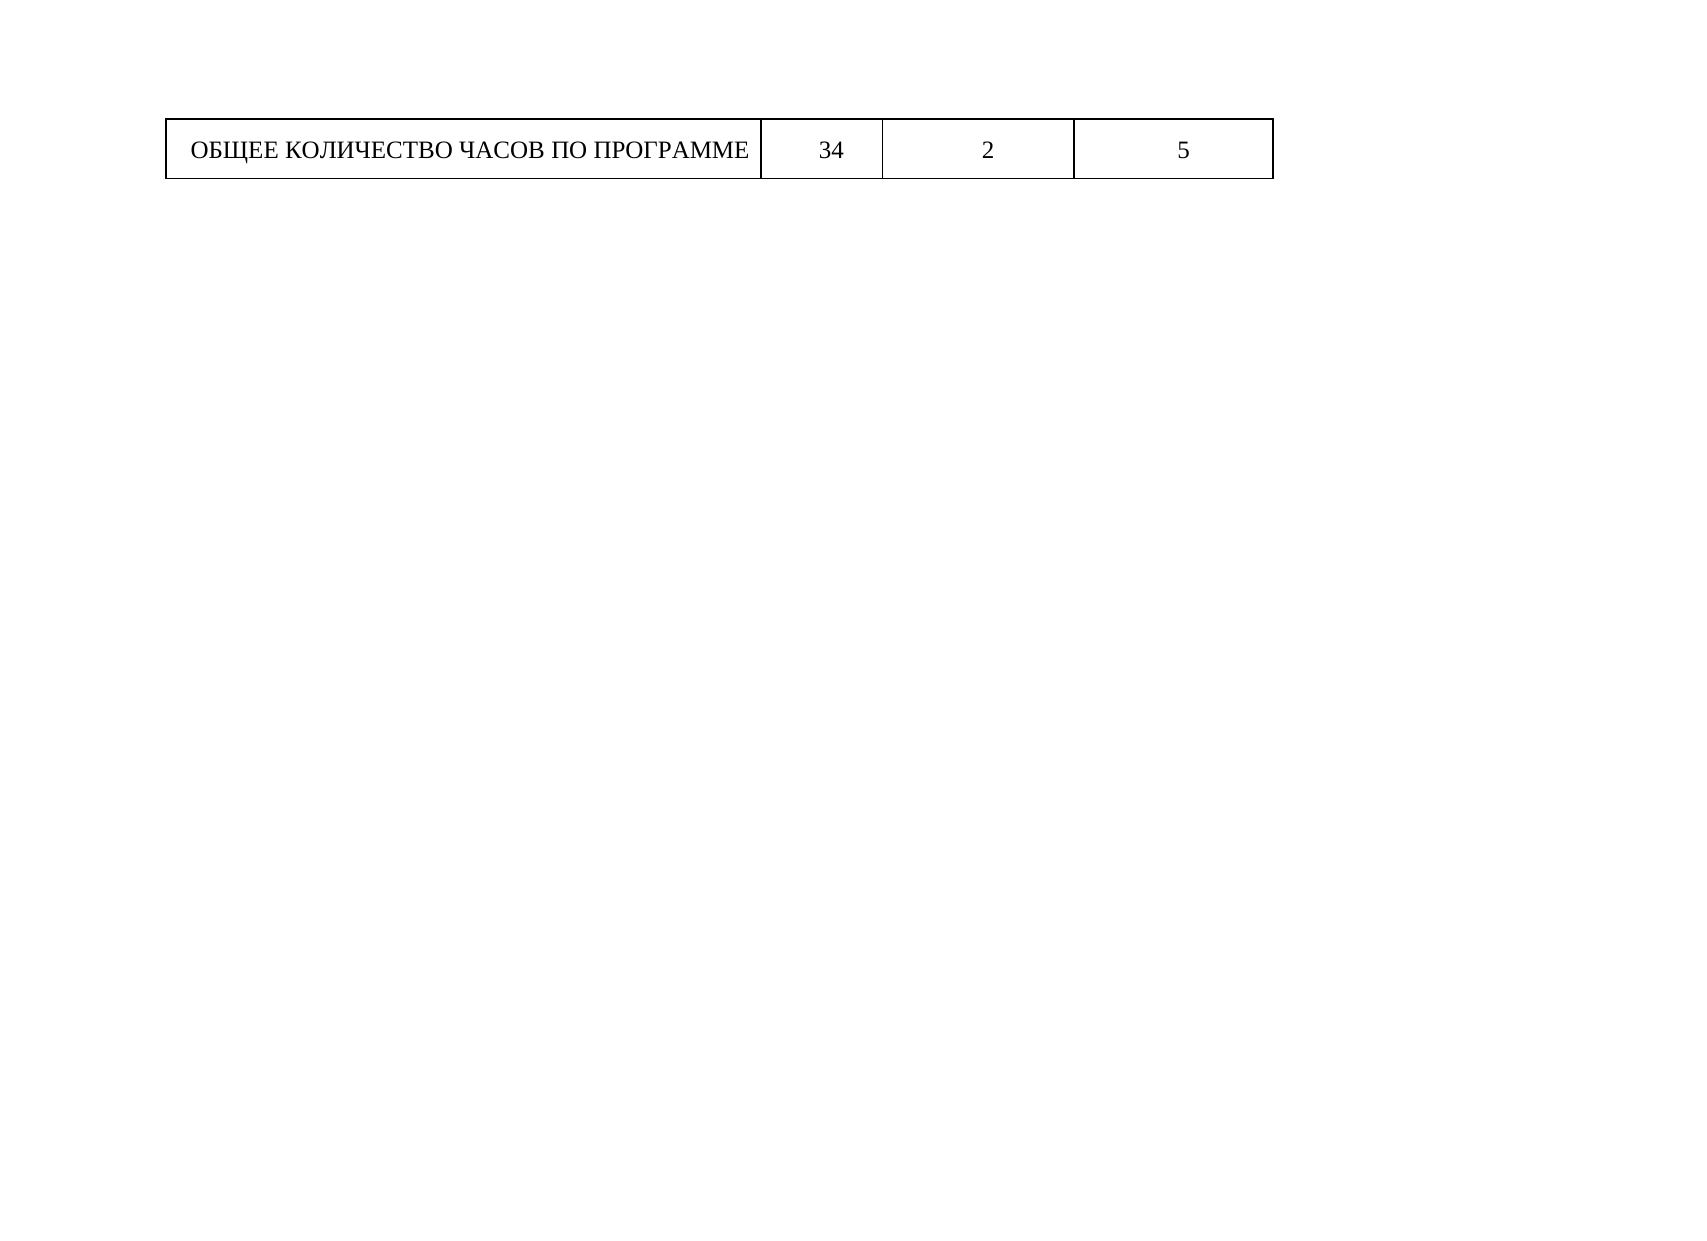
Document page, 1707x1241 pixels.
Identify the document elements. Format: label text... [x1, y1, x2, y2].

table_cell 5 [1075, 120, 1272, 178]
table_cell 2 [883, 120, 1073, 178]
table_cell ОБЩЕЕ КОЛИЧЕСТВО ЧАСОВ ПО ПРОГРАММЕ [167, 120, 760, 178]
table_cell 34 [762, 120, 882, 178]
